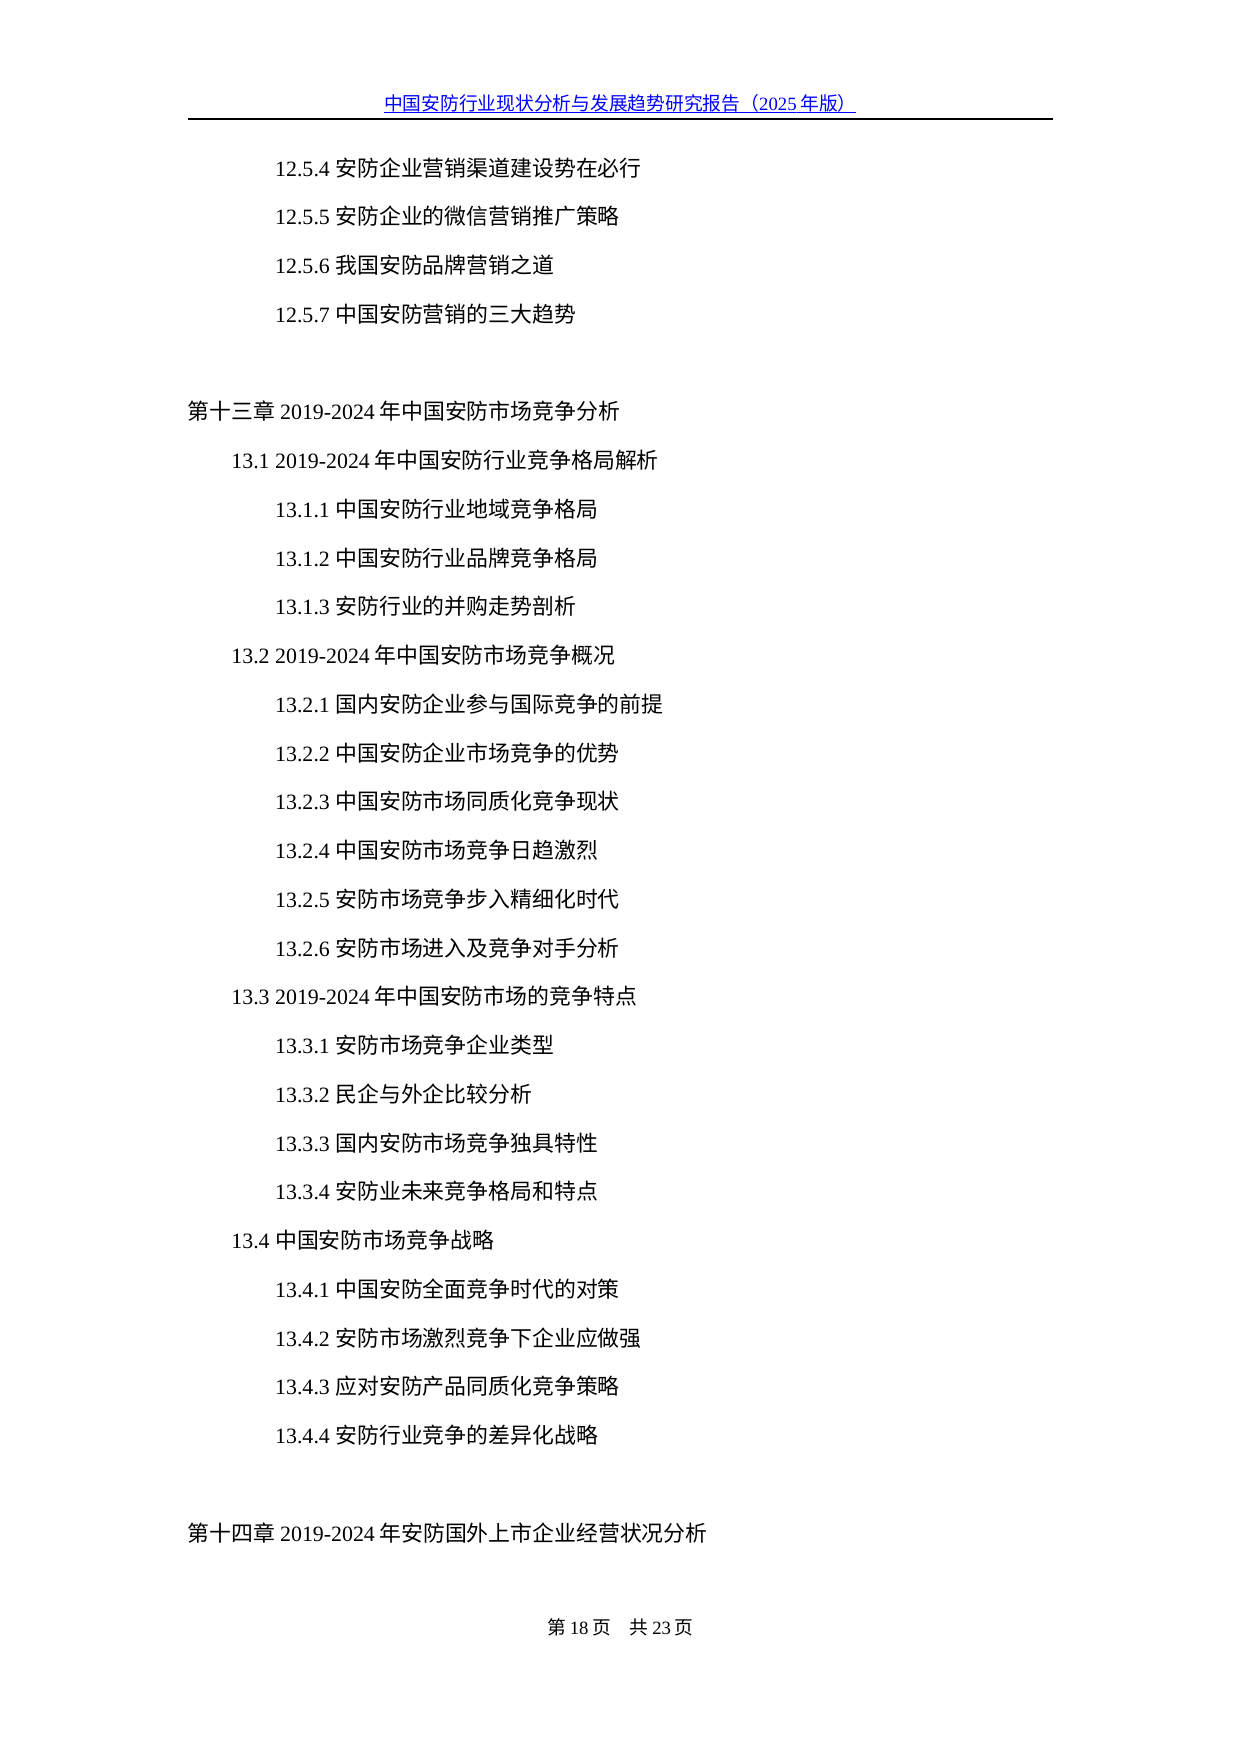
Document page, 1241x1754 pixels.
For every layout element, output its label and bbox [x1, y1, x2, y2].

text [187, 150, 1053, 1548]
